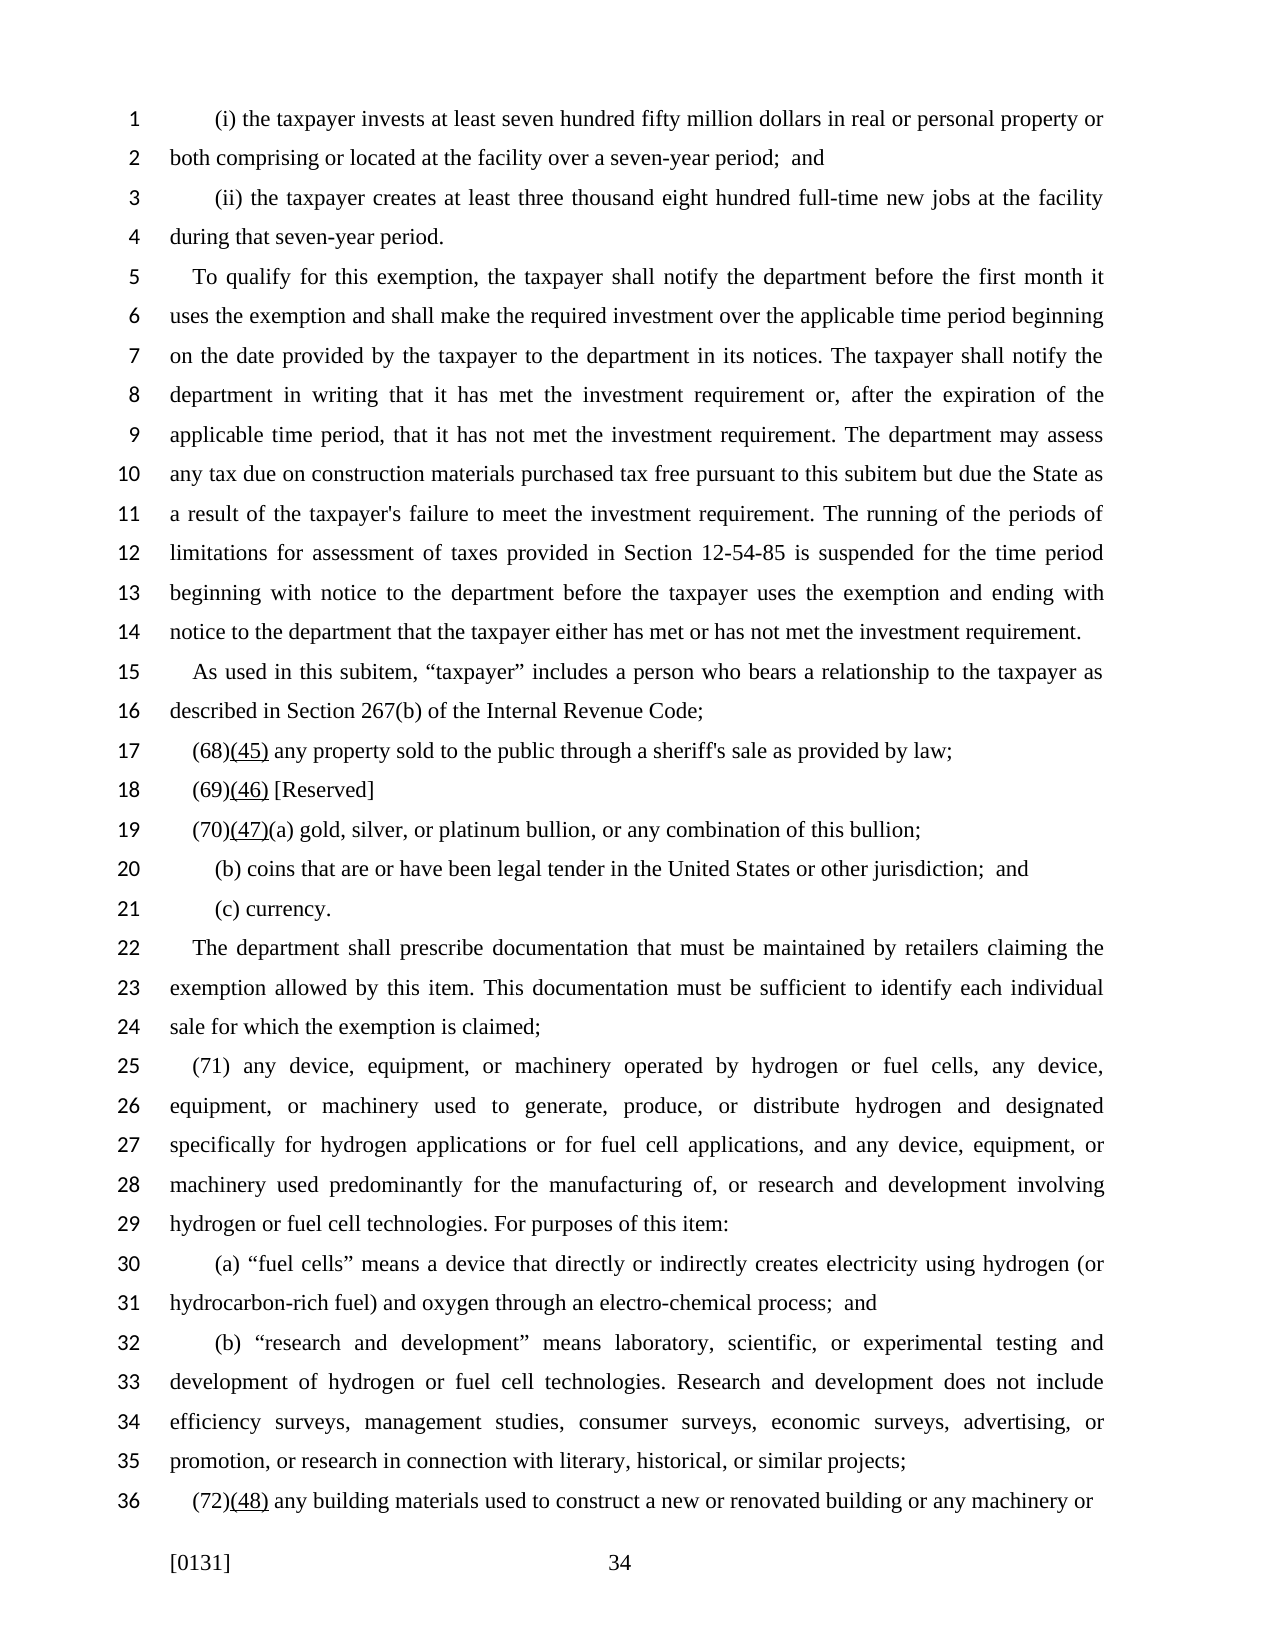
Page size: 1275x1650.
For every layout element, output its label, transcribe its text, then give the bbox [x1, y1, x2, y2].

text (72)(48) any building materials used to construct a new or renovated building or any machinery or [169, 1487, 1106, 1513]
text To qualify for this exemption, the taxpayer shall notify the department before the first month it uses the exemption and shall make the required investment over the applicable time period beginning on the date provided by the taxpayer to the department in its notices. The taxpayer shall notify the department in writing that it has met the investment requirement or, after the expiration of the applicable time period, that it has not met the investment requirement. The department may assess any tax due on construction materials purchased tax free pursuant to this subitem but due the State as a result of the taxpayer's failure to meet the investment requirement. The running of the periods of limitations for assessment of taxes provided in Section 12-54-85 is suspended for the time period beginning with notice to the department before the taxpayer uses the exemption and ending with notice to the department that the taxpayer either has met or has not met the investment requirement. [169, 263, 1106, 644]
text (69)(46) [Reserved] [169, 776, 1106, 802]
text As used in this subitem, “taxpayer” includes a person who bears a relationship to the taxpayer as described in Section 267(b) of the Internal Revenue Code; [169, 658, 1106, 723]
text The department shall prescribe documentation that must be maintained by retailers claiming the exemption allowed by this item. This documentation must be sufficient to identify each individual sale for which the exemption is claimed; [169, 934, 1106, 1039]
text (70)(47)(a) gold, silver, or platinum bullion, or any combination of this bullion; [169, 816, 1106, 842]
text (71) any device, equipment, or machinery operated by hydrogen or fuel cells, any device, equipment, or machinery used to generate, produce, or distribute hydrogen and designated specifically for hydrogen applications or for fuel cell applications, and any device, equipment, or machinery used predominantly for the manufacturing of, or research and development involving hydrogen or fuel cell technologies. For purposes of this item: [169, 1052, 1106, 1237]
text (c) currency. [169, 894, 1106, 921]
text (ii) the taxpayer creates at least three thousand eight hundred full-time new jobs at the facility during that seven-year period. [169, 184, 1106, 250]
text (b) “research and development” means laboratory, scientific, or experimental testing and development of hydrogen or fuel cell technologies. Research and development does not include efficiency surveys, management studies, consumer surveys, economic surveys, advertising, or promotion, or research in connection with literary, historical, or similar projects; [169, 1329, 1106, 1474]
text (68)(45) any property sold to the public through a sheriff's sale as provided by law; [169, 737, 1106, 763]
text (b) coins that are or have been legal tender in the United States or other jurisdiction; and [169, 855, 1106, 881]
text (i) the taxpayer invests at least seven hundred fifty million dollars in real or personal property or both comprising or located at the facility over a seven-year period; and [169, 105, 1106, 171]
text (a) “fuel cells” means a device that directly or indirectly creates electricity using hydrogen (or hydrocarbon-rich fuel) and oxygen through an electro-chemical process; and [169, 1250, 1106, 1316]
